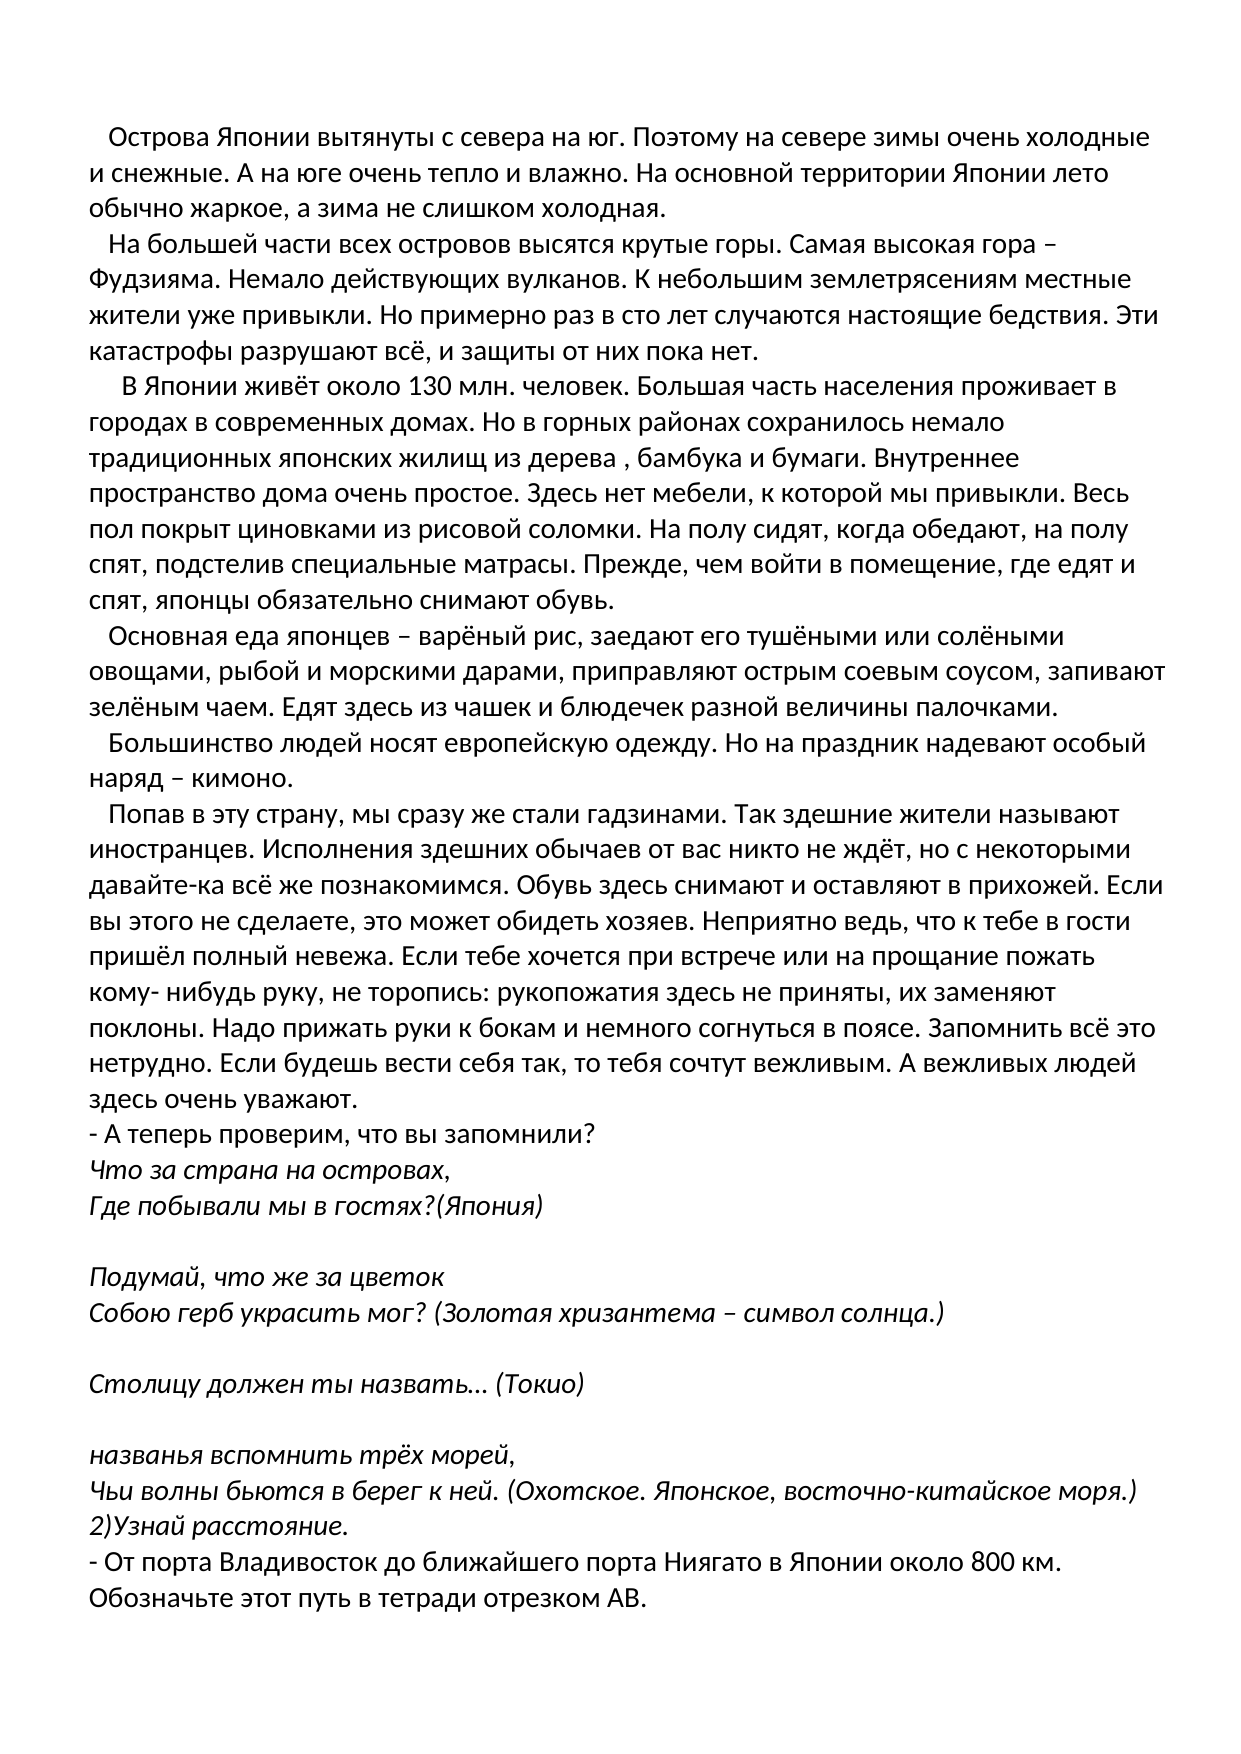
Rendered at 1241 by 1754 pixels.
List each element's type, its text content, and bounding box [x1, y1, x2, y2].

text Столицу должен ты назвать… (Токио) [88, 1365, 1167, 1401]
text Собою герб украсить мог? (Золотая хризантема – символ солнца.) [88, 1294, 1167, 1329]
text Подумай, что же за цветок [88, 1258, 1167, 1294]
text - От порта Владивосток до ближайшего порта Ниягато в Японии около 800 км. [88, 1543, 1167, 1579]
text Острова Японии вытянуты с севера на юг. Поэтому на севере зимы очень холодные и снежные. А на юге очень тепло и влажно. На основной территории Японии лето обычно жаркое, а зима не слишком холодная. [88, 118, 1167, 225]
text На большей части всех островов высятся крутые горы. Самая высокая гора – Фудзияма. Немало действующих вулканов. К небольшим землетрясениям местные жители уже привыкли. Но примерно раз в сто лет случаются настоящие бедствия. Эти катастрофы разрушают всё, и защиты от них пока нет. [88, 225, 1167, 367]
text Попав в эту страну, мы сразу же стали гадзинами. Так здешние жители называют иностранцев. Исполнения здешних обычаев от вас никто не ждёт, но с некоторыми давайте-ка всё же познакомимся. Обувь здесь снимают и оставляют в прихожей. Если вы этого не сделаете, это может обидеть хозяев. Неприятно ведь, что к тебе в гости пришёл полный невежа. Если тебе хочется при встрече или на прощание пожать кому- нибудь руку, не торопись: рукопожатия здесь не приняты, их заменяют поклоны. Надо прижать руки к бокам и немного согнуться в поясе. Запомнить всё это нетрудно. Если будешь вести себя так, то тебя сочтут вежливым. А вежливых людей здесь очень уважают. [88, 795, 1167, 1116]
text Где побывали мы в гостях?(Япония) [88, 1187, 1167, 1222]
text В Японии живёт около 130 млн. человек. Большая часть населения проживает в городах в современных домах. Но в горных районах сохранилось немало традиционных японских жилищ из дерева , бамбука и бумаги. Внутреннее пространство дома очень простое. Здесь нет мебели, к которой мы привыкли. Весь пол покрыт циновками из рисовой соломки. На полу сидят, когда обедают, на полу спят, подстелив специальные матрасы. Прежде, чем войти в помещение, где едят и спят, японцы обязательно снимают обувь. [88, 367, 1167, 617]
text 2)Узнай расстояние. [88, 1507, 1167, 1543]
text Что за страна на островах, [88, 1151, 1167, 1187]
text Основная еда японцев – варёный рис, заедают его тушёными или солёными овощами, рыбой и морскими дарами, приправляют острым соевым соусом, запивают зелёным чаем. Едят здесь из чашек и блюдечек разной величины палочками. [88, 617, 1167, 724]
text названья вспомнить трёх морей, [88, 1436, 1167, 1472]
text Обозначьте этот путь в тетради отрезком АВ. [88, 1579, 1167, 1614]
text Чьи волны бьются в берег к ней. (Охотское. Японское, восточно-китайское моря.) [88, 1472, 1167, 1507]
text - А теперь проверим, что вы запомнили? [88, 1116, 1167, 1151]
text Большинство людей носят европейскую одежду. Но на праздник надевают особый наряд – кимоно. [88, 724, 1167, 795]
